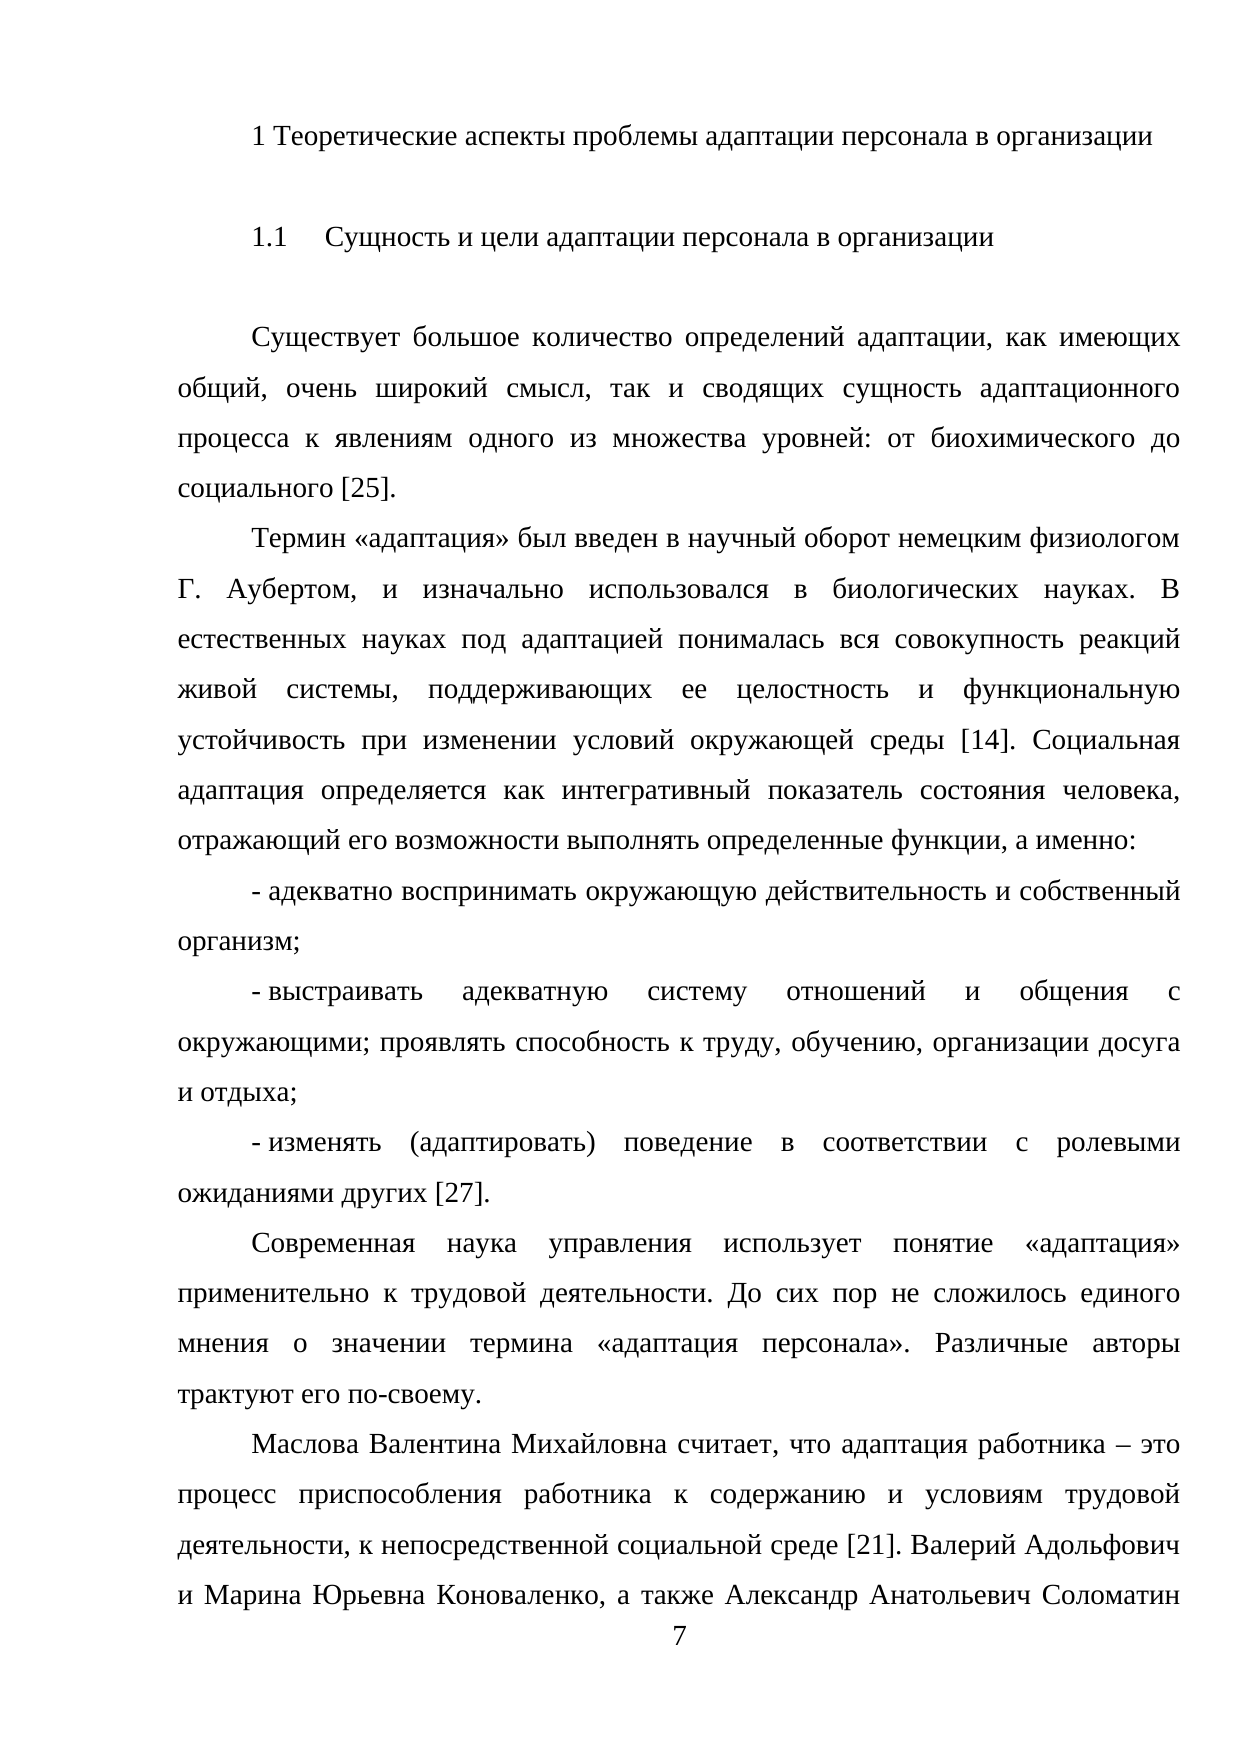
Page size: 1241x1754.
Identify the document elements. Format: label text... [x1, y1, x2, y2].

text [177, 1426, 1181, 1611]
text Термин «адаптация» был введен в научный оборот немецким физиологом Г. Аубертом, и изначально использовался в биологических науках. В естественных науках под адаптацией понималась вся совокупность реакций живой системы, поддерживающих ее целостность и функциональную устойчивость при изменении условий окружающей среды [14]. Социальная адаптация определяется как интегративный показатель состояния человека, отражающий его возможности выполнять определенные функции, а именно: [177, 521, 1181, 856]
text Современная наука управления использует понятие «адаптация» применительно к трудовой деятельности. До сих пор не сложилось единого мнения о значении термина «адаптация персонала». Различные авторы трактуют его по-своему. [177, 1225, 1181, 1409]
text - выстраивать адекватную систему отношений и общения с окружающими; проявлять способность к труду, обучению, организации досуга и отдыха; [177, 973, 1181, 1108]
text - адекватно воспринимать окружающую действительность и собственный организм; [177, 873, 1181, 957]
text Существует большое количество определений адаптации, как имеющих общий, очень широкий смысл, так и сводящих сущность адаптационного процесса к явлениям одного из множества уровней: от биохимического до социального [25]. [177, 319, 1181, 504]
text - изменять (адаптировать) поведение в соответствии с ролевыми ожиданиями других [27]. [177, 1124, 1181, 1208]
text 1 Теоретические аспекты проблемы адаптации персонала в организации [177, 118, 1181, 152]
list Сущность и цели адаптации персонала в организации [251, 219, 1181, 252]
